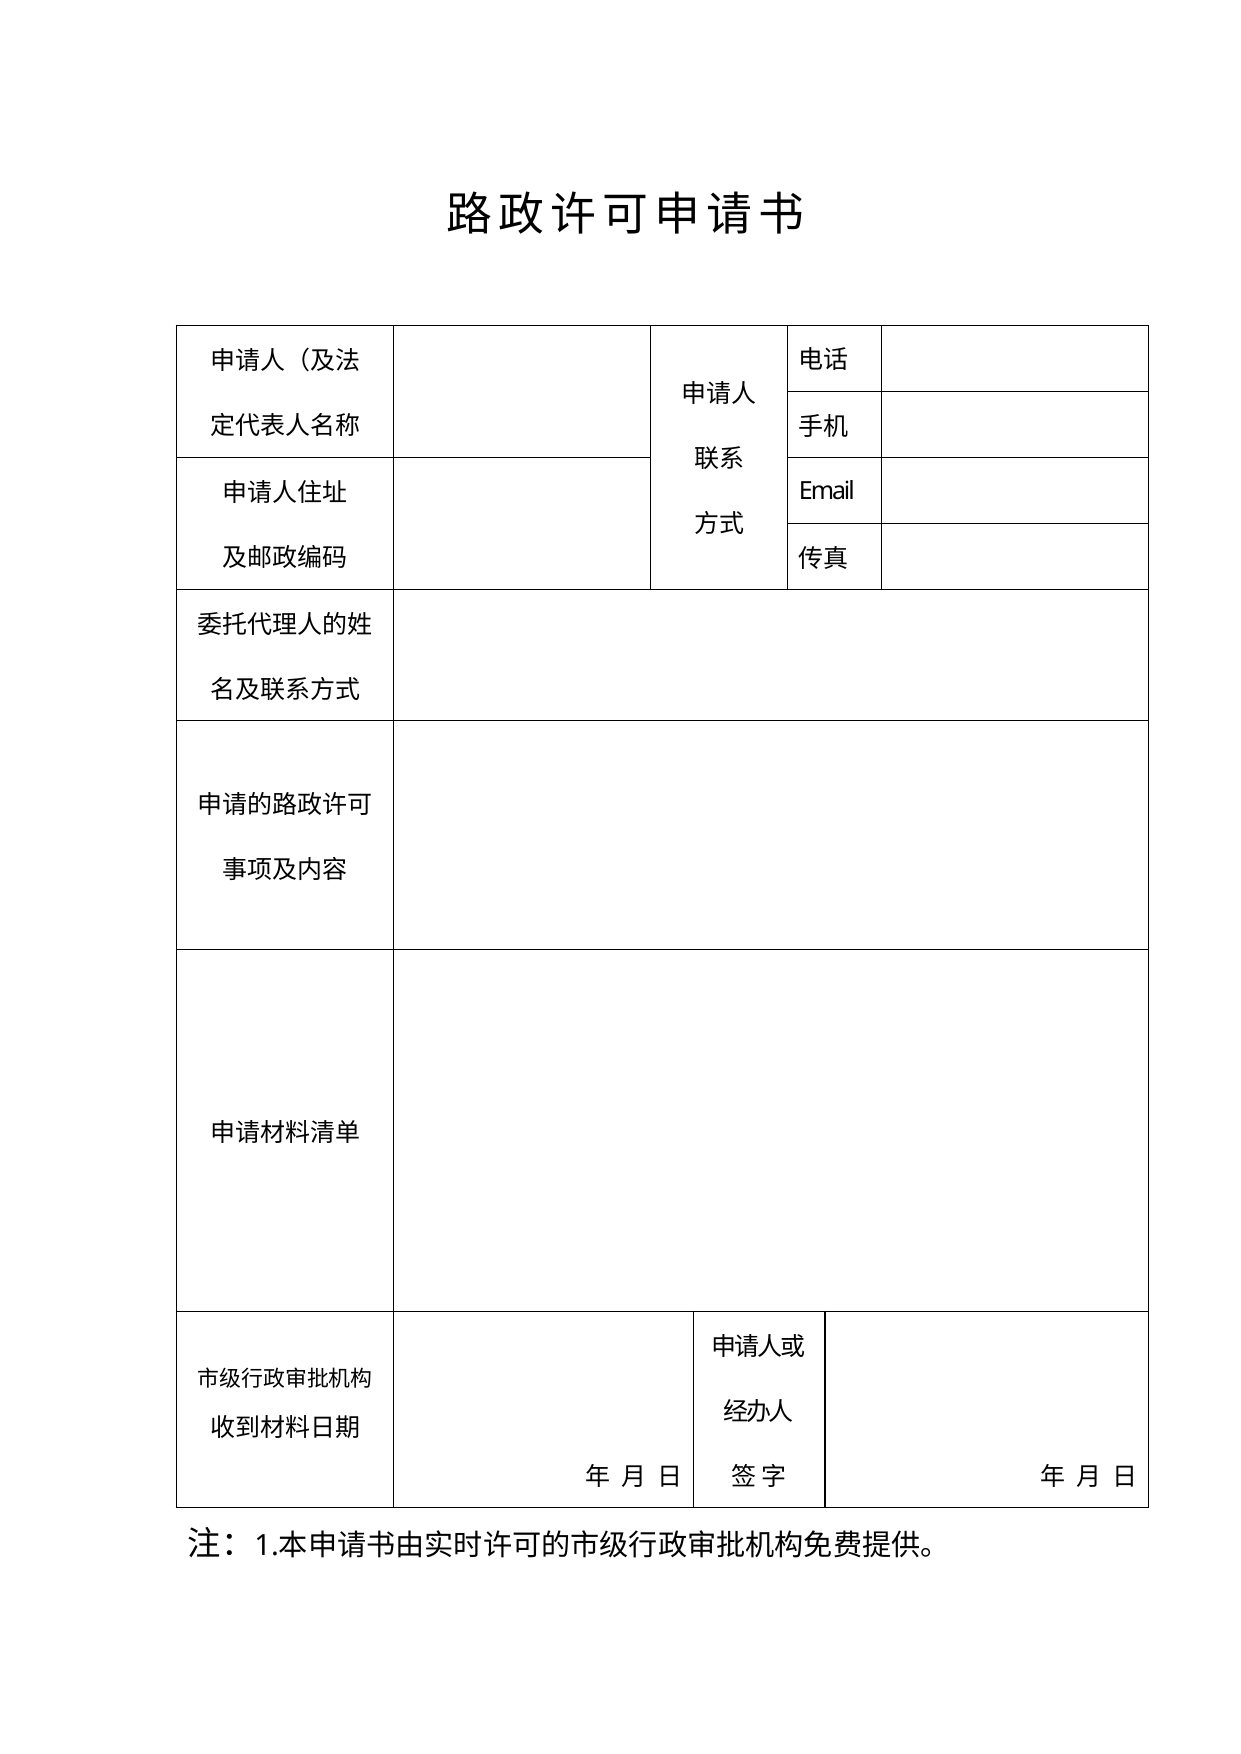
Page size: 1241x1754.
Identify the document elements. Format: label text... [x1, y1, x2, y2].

text 注：1.本申请书由实时许可的市级行政审批机构免费提供。 [187, 1508, 1053, 1573]
table_cell [882, 458, 1148, 523]
table_header [394, 326, 650, 457]
table_cell 年 月 日 [826, 1312, 1148, 1507]
table_cell 申请人或 经办人 签 字 [694, 1312, 824, 1507]
table_cell [882, 392, 1148, 457]
table_cell [394, 458, 650, 589]
table_cell 传真 [788, 524, 881, 589]
table_header [882, 326, 1148, 391]
table_cell 委托代理人的姓名及联系方式 [177, 590, 393, 720]
table_cell 申请的路政许可事项及内容 [177, 721, 393, 949]
table_header 申请人 联系 方式 [651, 326, 787, 589]
table_cell [394, 950, 1148, 1311]
table_cell [394, 590, 1148, 720]
table_cell 年 月 日 [394, 1312, 693, 1507]
table_header 电话 [788, 326, 881, 391]
table_cell 申请材料清单 [177, 950, 393, 1311]
table_cell Email [788, 458, 881, 523]
table_cell 申请人住址 及邮政编码 [177, 458, 393, 589]
text 路 政 许 可 申 请 书 [187, 162, 1053, 259]
table_cell 市级行政审批机构收到材料日期 [177, 1312, 393, 1507]
table_cell [882, 524, 1148, 589]
table_header 申请人（及法 定代表人名称 [177, 326, 393, 457]
table_cell [394, 721, 1148, 949]
table_cell 手机 [788, 392, 881, 457]
